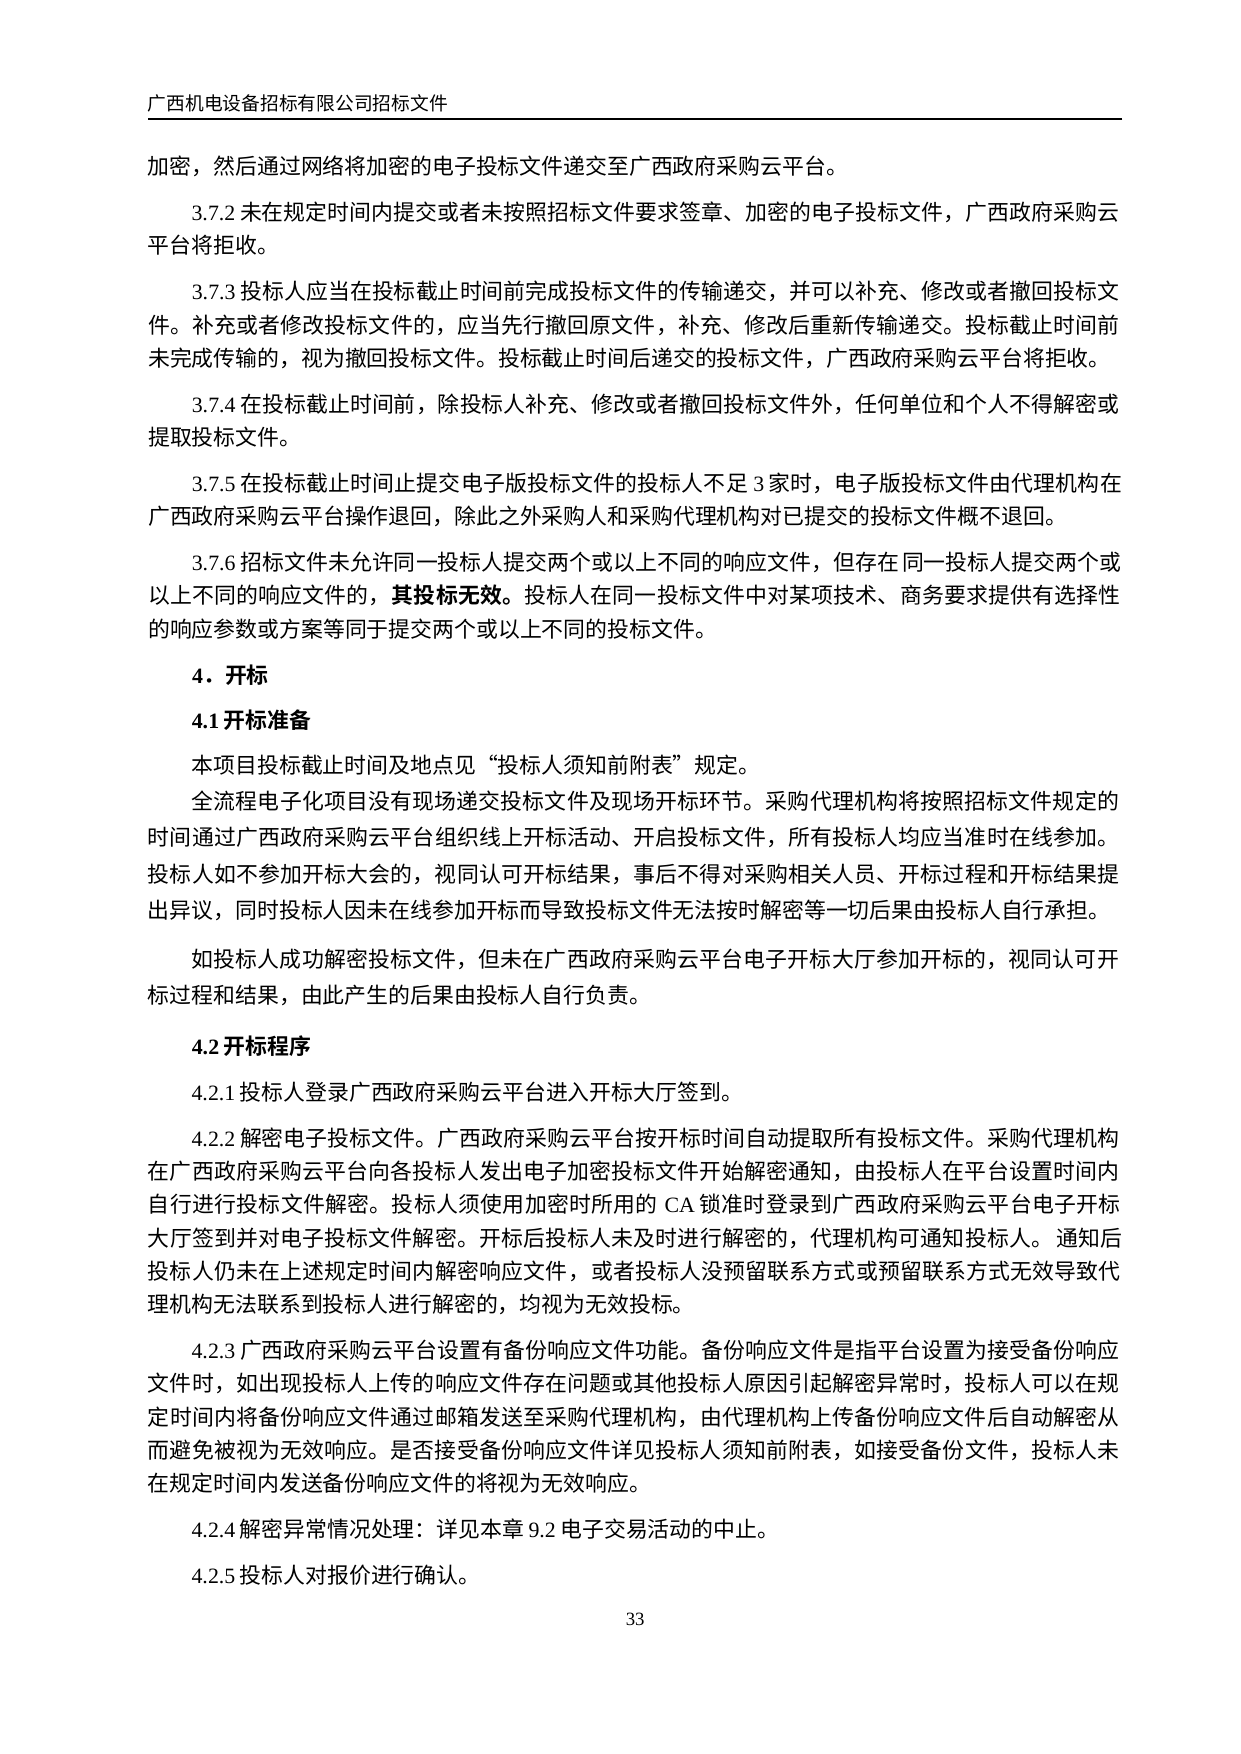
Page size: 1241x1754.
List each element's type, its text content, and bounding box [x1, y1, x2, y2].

text 3.7.2未在规定时间内提交或者未按照招标文件要求签章、加密的电子投标文件，广西政府采购云平台将拒收。 [148, 193, 1122, 260]
text 3.7.3投标人应当在投标截止时间前完成投标文件的传输递交，并可以补充、修改或者撤回投标文件。补充或者修改投标文件的，应当先行撤回原文件，补充、修改后重新传输递交。投标截止时间前未完成传输的，视为撤回投标文件。投标截止时间后递交的投标文件，广西政府采购云平台将拒收。 [148, 273, 1122, 373]
text 4.1开标准备 [148, 702, 1122, 735]
text 4.2开标程序 [148, 1027, 1122, 1061]
text 4.2.5投标人对报价进行确认。 [148, 1556, 1122, 1590]
text 4.2.4解密异常情况处理：详见本章9.2电子交易活动的中止。 [148, 1511, 1122, 1544]
text 4．开标 [148, 656, 1122, 689]
text 3.7.4在投标截止时间前，除投标人补充、修改或者撤回投标文件外，任何单位和个人不得解密或提取投标文件。 [148, 385, 1122, 452]
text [148, 148, 1122, 181]
text 全流程电子化项目没有现场递交投标文件及现场开标环节。采购代理机构将按照招标文件规定的时间通过广西政府采购云平台组织线上开标活动、开启投标文件，所有投标人均应当准时在线参加。投标人如不参加开标大会的，视同认可开标结果，事后不得对采购相关人员、开标过程和开标结果提出异议，同时投标人因未在线参加开标而导致投标文件无法按时解密等一切后果由投标人自行承担。 [148, 784, 1122, 925]
text 4.2.2解密电子投标文件。广西政府采购云平台按开标时间自动提取所有投标文件。采购代理机构在广西政府采购云平台向各投标人发出电子加密投标文件开始解密通知，由投标人在平台设置时间内自行进行投标文件解密。投标人须使用加密时所用的CA锁准时登录到广西政府采购云平台电子开标大厅签到并对电子投标文件解密。开标后投标人未及时进行解密的，代理机构可通知投标人。通知后投标人仍未在上述规定时间内解密响应文件，或者投标人没预留联系方式或预留联系方式无效导致代理机构无法联系到投标人进行解密的，均视为无效投标。 [148, 1119, 1122, 1319]
text 4.2.3广西政府采购云平台设置有备份响应文件功能。备份响应文件是指平台设置为接受备份响应文件时，如出现投标人上传的响应文件存在问题或其他投标人原因引起解密异常时，投标人可以在规定时间内将备份响应文件通过邮箱发送至采购代理机构，由代理机构上传备份响应文件后自动解密从而避免被视为无效响应。是否接受备份响应文件详见投标人须知前附表，如接受备份文件，投标人未在规定时间内发送备份响应文件的将视为无效响应。 [148, 1331, 1122, 1498]
text 3.7.5在投标截止时间止提交电子版投标文件的投标人不足3家时，电子版投标文件由代理机构在广西政府采购云平台操作退回，除此之外采购人和采购代理机构对已提交的投标文件概不退回。 [148, 464, 1122, 531]
text 如投标人成功解密投标文件，但未在广西政府采购云平台电子开标大厅参加开标的，视同认可开标过程和结果，由此产生的后果由投标人自行负责。 [148, 942, 1122, 1010]
text 本项目投标截止时间及地点见“投标人须知前附表”规定。 [148, 748, 1122, 779]
text 4.2.1投标人登录广西政府采购云平台进入开标大厅签到。 [148, 1073, 1122, 1106]
text 3.7.6招标文件未允许同一投标人提交两个或以上不同的响应文件，但存在同一投标人提交两个或以上不同的响应文件的，其投标无效。投标人在同一投标文件中对某项技术、商务要求提供有选择性的响应参数或方案等同于提交两个或以上不同的投标文件。 [148, 543, 1122, 643]
